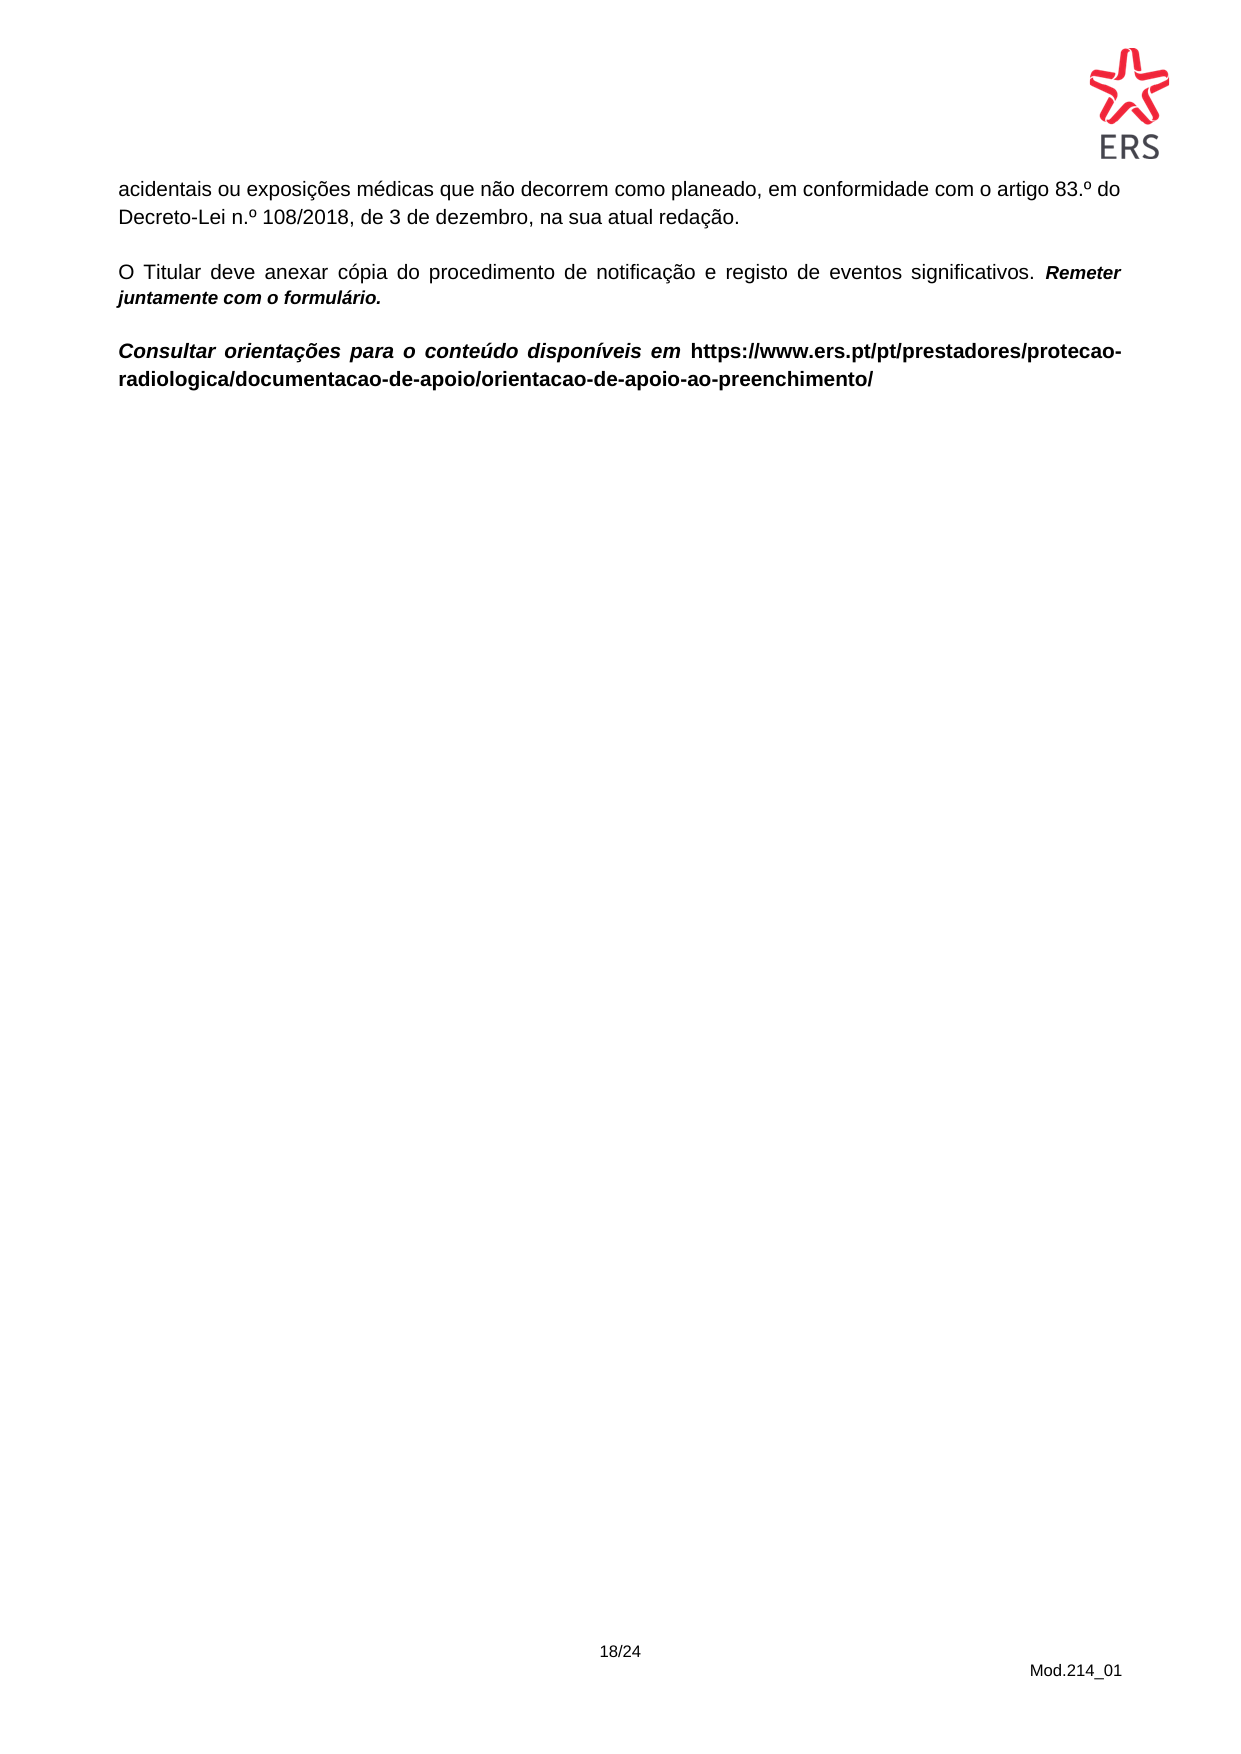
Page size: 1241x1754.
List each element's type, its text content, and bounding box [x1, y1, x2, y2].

picture [1089, 48, 1170, 159]
text Consultar orientações para o conteúdo disponíveis em https://www.ers.pt/pt/prestadores/protecao-radiologica/documentacao-de-apoio/orientacao-de-apoio-ao-preenchimento/ [118, 339, 1122, 391]
text O Titular deve anexar cópia do procedimento de notificação e registo de eventos significativos. Remeter juntamente com o formulário. [118, 260, 1122, 308]
